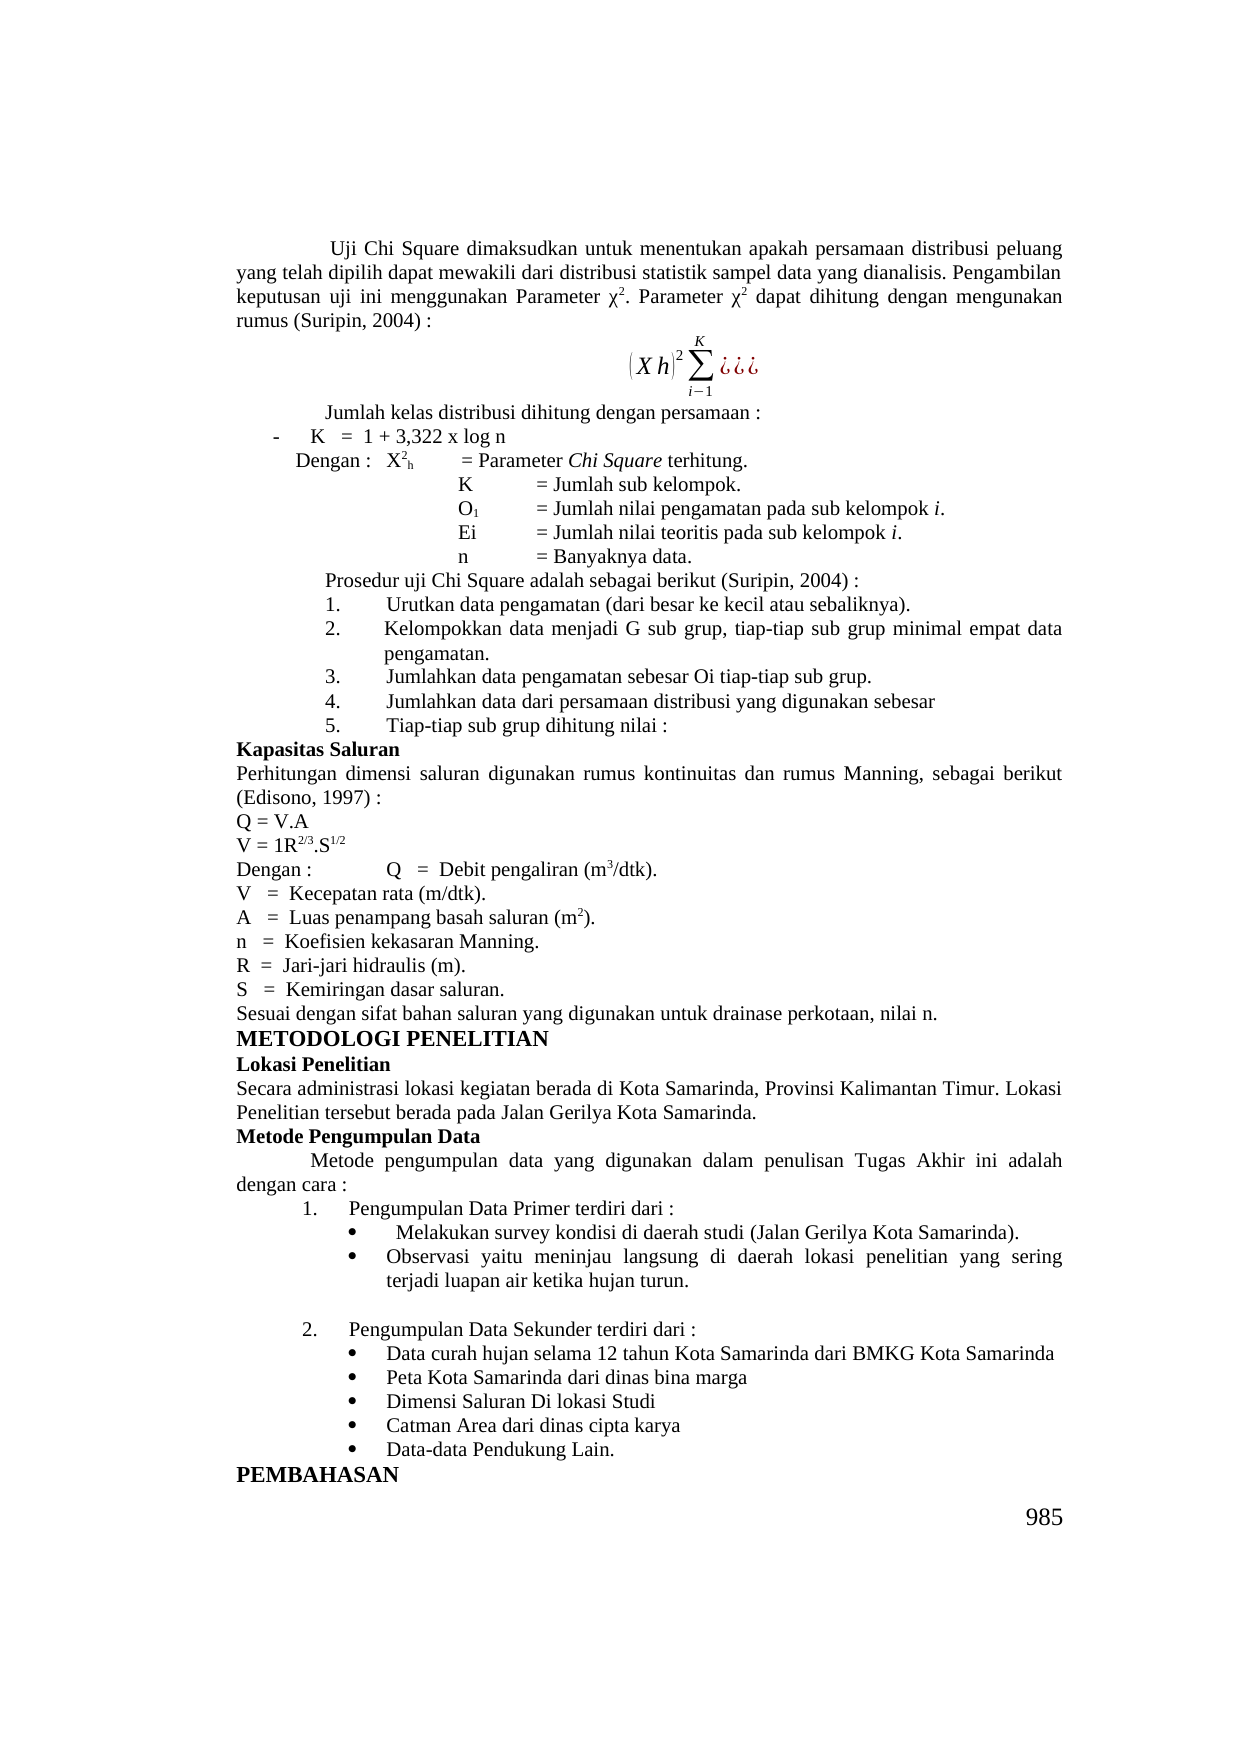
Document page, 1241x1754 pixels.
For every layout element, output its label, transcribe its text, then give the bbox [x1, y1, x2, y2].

text O1 = Jumlah nilai pengamatan pada sub kelompok i. [310, 496, 1063, 520]
text Metode Pengumpulan Data [236, 1124, 1063, 1148]
text K = Jumlah sub kelompok. [310, 472, 1063, 496]
text Dengan : Χ2h = Parameter Chi Square terhitung. [295, 448, 1063, 472]
list Urutkan data pengamatan (dari besar ke kecil atau sebaliknya). [325, 592, 1063, 616]
text V = 1R2/3.S1/2 [236, 833, 1063, 857]
text Metode pengumpulan data yang digunakan dalam penulisan Tugas Akhir ini adalah dengan cara : [236, 1148, 1063, 1196]
text R = Jari-jari hidraulis (m). [236, 953, 1063, 977]
text Uji Chi Square dimaksudkan untuk menentukan apakah persamaan distribusi peluang yang telah dipilih dapat mewakili dari distribusi statistik sampel data yang dianalisis. Pengambilan keputusan uji ini menggunakan Parameter χ2. Parameter χ2 dapat dihitung dengan mengunakan rumus (Suripin, 2004) : [236, 236, 1063, 332]
list Pengumpulan Data Sekunder terdiri dari : [302, 1316, 1063, 1341]
text n = Koefisien kekasaran Manning. [236, 929, 1063, 953]
text Q = V.A [236, 809, 1063, 833]
text Kapasitas Saluran [236, 737, 1063, 761]
text Prosedur uji Chi Square adalah sebagai berikut (Suripin, 2004) : [236, 568, 1063, 592]
text METODOLOGI PENELITIAN [236, 1025, 1063, 1052]
list Tiap-tiap sub grup dihitung nilai : [325, 713, 1063, 737]
list Jumlahkan data dari persamaan distribusi yang digunakan sebesar [325, 688, 1063, 713]
text Dengan : Q = Debit pengaliran (m3/dtk). [236, 857, 1063, 881]
list Jumlahkan data pengamatan sebesar Oi tiap-tiap sub grup. [325, 664, 1063, 688]
text S = Kemiringan dasar saluran. [236, 977, 1063, 1001]
text Sesuai dengan sifat bahan saluran yang digunakan untuk drainase perkotaan, nilai n. [236, 1001, 1063, 1025]
list Data-data Pendukung Lain. [349, 1437, 1063, 1461]
list Catman Area dari dinas cipta karya [349, 1413, 1063, 1437]
list Pengumpulan Data Primer terdiri dari : [302, 1196, 1063, 1220]
text A = Luas penampang basah saluran (m2). [236, 905, 1063, 929]
text Jumlah kelas distribusi dihitung dengan persamaan : [264, 400, 1063, 424]
list Data curah hujan selama 12 tahun Kota Samarinda dari BMKG Kota Samarinda [349, 1341, 1063, 1364]
list Peta Kota Samarinda dari dinas bina marga [349, 1364, 1063, 1389]
list Kelompokkan data menjadi G sub grup, tiap-tiap sub grup minimal empat data pengamatan. [325, 616, 1063, 664]
list K = 1 + 3,322 x log n [273, 424, 1063, 448]
list Dimensi Saluran Di lokasi Studi [349, 1389, 1063, 1413]
text PEMBAHASAN [236, 1461, 1063, 1487]
text Secara administrasi lokasi kegiatan berada di Kota Samarinda, Provinsi Kalimantan Timur. Lokasi Penelitian tersebut berada pada Jalan Gerilya Kota Samarinda. [236, 1076, 1063, 1124]
text Lokasi Penelitian [236, 1052, 1063, 1076]
list Observasi yaitu meninjau langsung di daerah lokasi penelitian yang sering terjadi luapan air ketika hujan turun. [349, 1244, 1063, 1292]
list Melakukan survey kondisi di daerah studi (Jalan Gerilya Kota Samarinda). [349, 1220, 1063, 1244]
text Perhitungan dimensi saluran digunakan rumus kontinuitas dan rumus Manning, sebagai berikut (Edisono, 1997) : [236, 761, 1063, 809]
text Ei = Jumlah nilai teoritis pada sub kelompok i. [310, 520, 1063, 544]
text n = Banyaknya data. [310, 544, 1063, 568]
text V = Kecepatan rata (m/dtk). [236, 881, 1063, 905]
